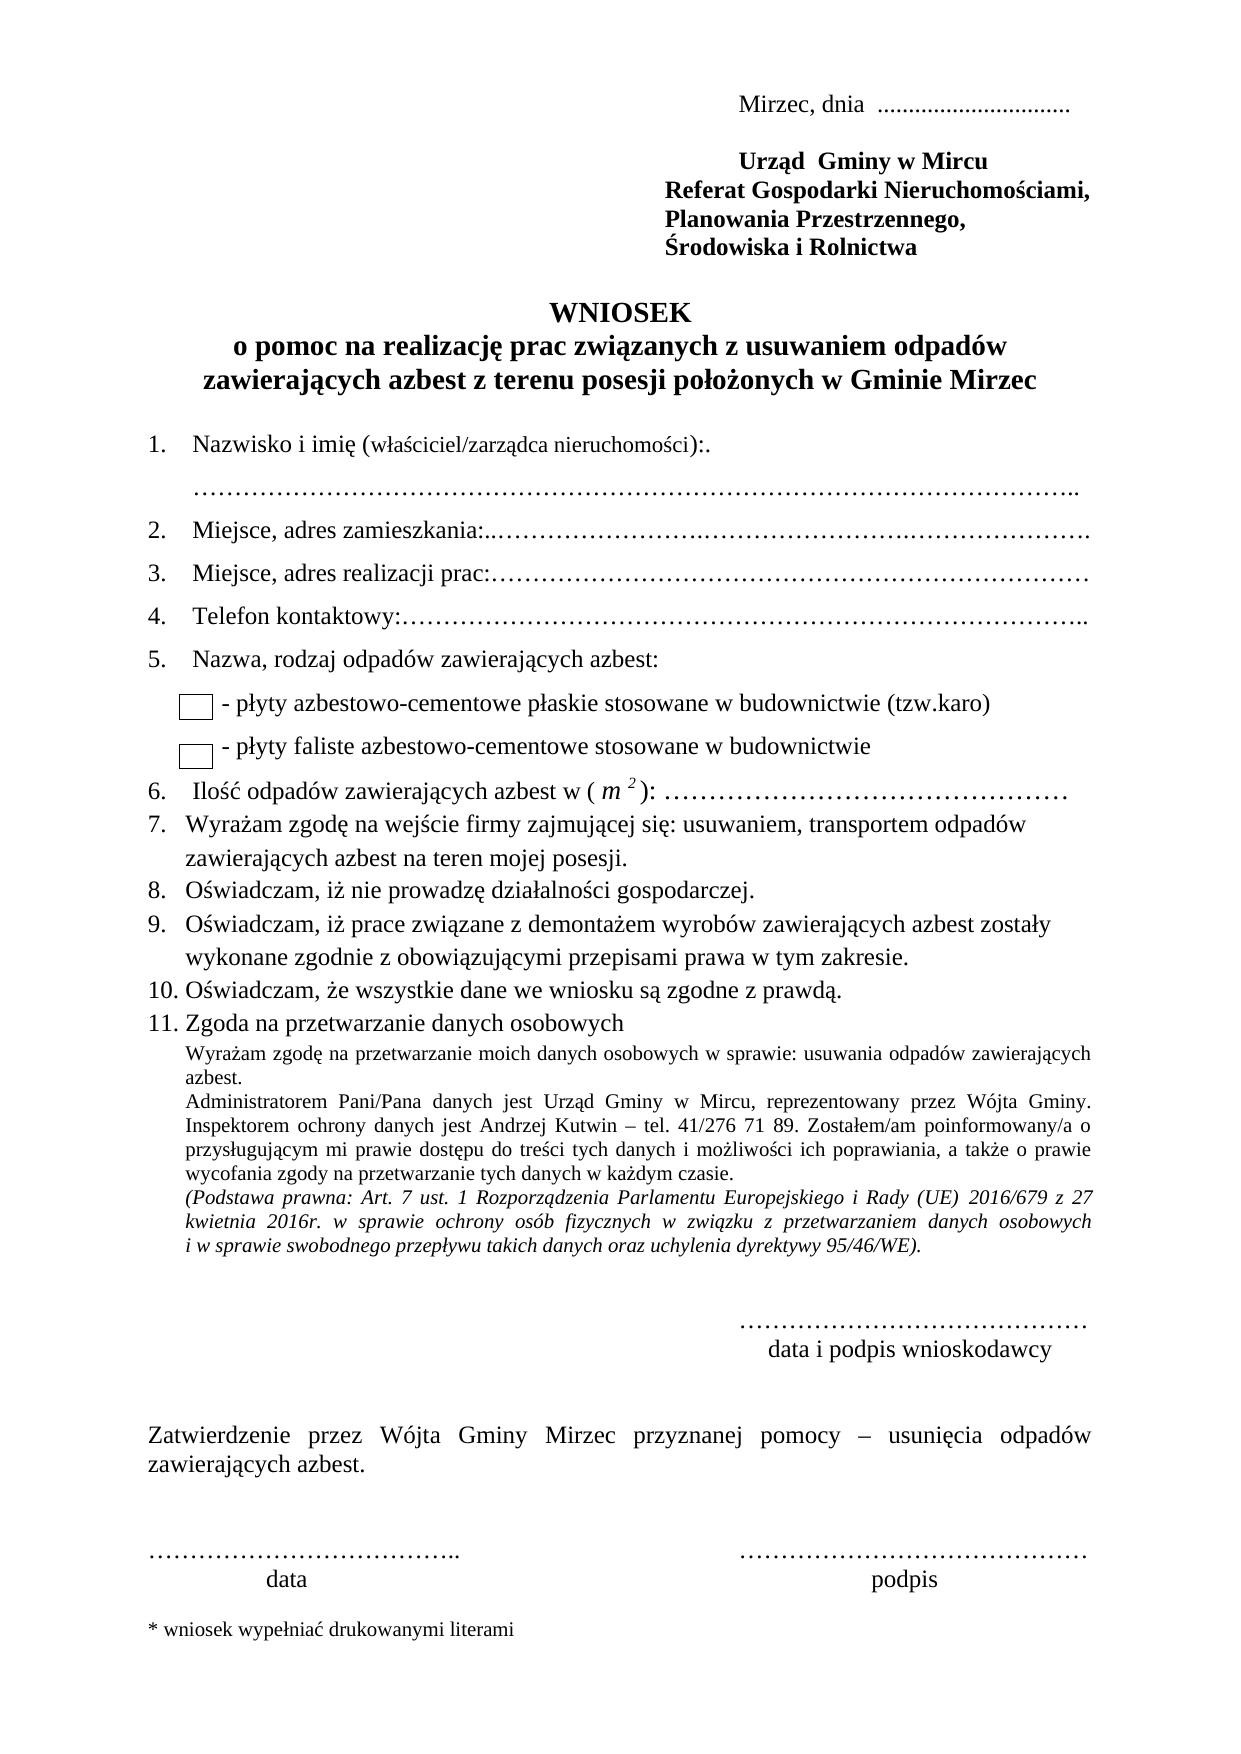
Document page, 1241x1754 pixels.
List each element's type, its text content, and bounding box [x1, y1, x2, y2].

list Ilość odpadów zawierających azbest w ( m 2 ): ……………………………………… [148, 774, 1093, 805]
list - płyty azbestowo-cementowe płaskie stosowane w budownictwie (tzw.karo) [221, 688, 1093, 716]
list Oświadczam, że wszystkie dane we wniosku są zgodne z prawdą. [148, 975, 1093, 1003]
subtitle Planowania Przestrzennego, [148, 204, 1093, 232]
text Mirzec, dnia ............................... [148, 89, 1093, 117]
list Zgoda na przetwarzanie danych osobowych [148, 1008, 1093, 1036]
list - płyty faliste azbestowo-cementowe stosowane w budownictwie [221, 731, 1093, 759]
list Telefon kontaktowy:……………………………………………………………………….. [148, 601, 1093, 630]
subtitle Urząd Gminy w Mircu [148, 146, 1093, 175]
list Wyrażam zgodę na przetwarzanie moich danych osobowych w sprawie: usuwania odpadów zawierających azbest. [185, 1041, 1093, 1089]
text data podpis [148, 1564, 1093, 1593]
list Nazwisko i imię (właściciel/zarządca nieruchomości):. [148, 429, 1093, 458]
text o pomoc na realizację prac związanych z usuwaniem odpadów zawierających azbest z terenu posesji położonych w Gminie Mirzec [148, 328, 1093, 395]
text data i podpis wnioskodawcy [148, 1334, 1093, 1363]
list Wyrażam zgodę na wejście firmy zajmującej się: usuwaniem, transportem odpadów zawierających azbest na teren mojej posesji. [148, 809, 1093, 871]
text ……………………………….. …………………………………… [148, 1535, 1093, 1564]
list Administratorem Pani/Pana danych jest Urząd Gminy w Mircu, reprezentowany przez Wójta Gminy. Inspektorem ochrony danych jest Andrzej Kutwin – tel. 41/276 71 89. Zostałem/am poinformowany/a o przysługującym mi prawie dostępu do treści tych danych i możliwości ich poprawiania, a także o prawie wycofania zgody na przetwarzanie tych danych w każdym czasie. [185, 1089, 1093, 1185]
text …………………………………… [148, 1305, 1093, 1334]
list Miejsce, adres zamieszkania:..…………………….…………………….…………………. [148, 515, 1093, 544]
list Oświadczam, iż prace związane z demontażem wyrobów zawierających azbest zostały wykonane zgodnie z obowiązującymi przepisami prawa w tym zakresie. [148, 909, 1093, 970]
list Oświadczam, iż nie prowadzę działalności gospodarczej. [148, 876, 1093, 904]
text * wniosek wypełniać drukowanymi literami [148, 1617, 1093, 1641]
list Nazwa, rodzaj odpadów zawierających azbest: [148, 644, 1093, 673]
subtitle Środowiska i Rolnictwa [148, 232, 1093, 295]
text WNIOSEK [148, 295, 1093, 328]
subtitle Referat Gospodarki Nieruchomościami, [148, 175, 1093, 204]
list Miejsce, adres realizacji prac:……………………………………………………………… [148, 558, 1093, 587]
list (Podstawa prawna: Art. 7 ust. 1 Rozporządzenia Parlamentu Europejskiego i Rady (UE) 2016/679 z 27 kwietnia 2016r. w sprawie ochrony osób fizycznych w związku z przetwarzaniem danych osobowych i w sprawie swobodnego przepływu takich danych oraz uchylenia dyrektywy 95/46/WE). [185, 1185, 1093, 1257]
text Zatwierdzenie przez Wójta Gminy Mirzec przyznanej pomocy – usunięcia odpadów zawierających azbest. [148, 1420, 1093, 1478]
list …………………………………………………………………………………………….. [192, 472, 1093, 501]
